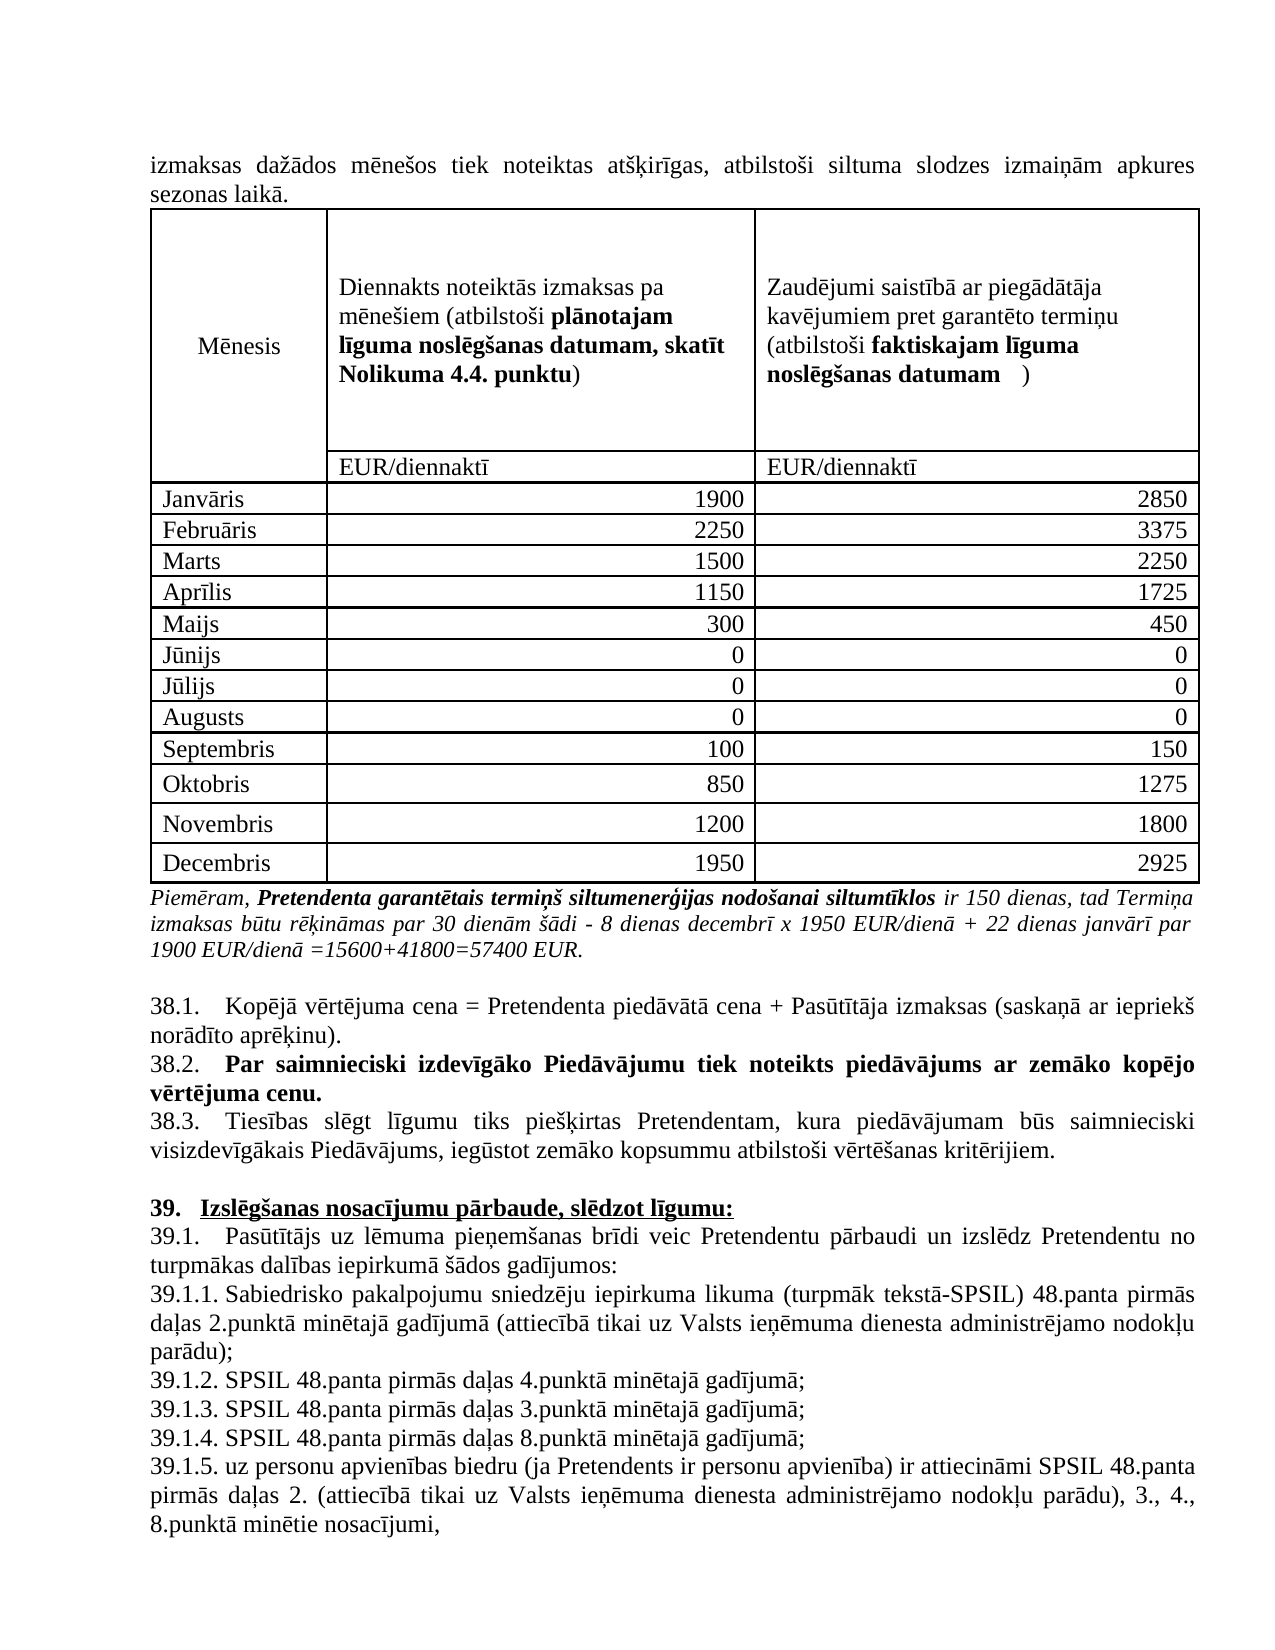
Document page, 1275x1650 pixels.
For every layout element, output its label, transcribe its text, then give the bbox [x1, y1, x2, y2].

table_cell Janvāris [152, 484, 326, 513]
table_cell 3375 [756, 515, 1198, 544]
table_cell 1200 [328, 804, 754, 842]
table_cell 0 [328, 702, 754, 731]
table_cell EUR/diennaktī [756, 452, 1198, 481]
table_cell 2925 [756, 844, 1198, 881]
table_header Mēnesis [152, 210, 326, 481]
table_header Zaudējumi saistībā ar piegādātāja kavējumiem pret garantēto termiņu (atbilstoši faktiskajam līguma noslēgšanas datumam ) [756, 210, 1198, 450]
table_cell EUR/diennaktī [328, 452, 754, 481]
table_header Diennakts noteiktās izmaksas pa mēnešiem (atbilstoši plānotajam līguma noslēgšanas datumam, skatīt Nolikuma 4.4. punktu) [328, 210, 754, 450]
table_cell Novembris [152, 804, 326, 842]
list uz personu apvienības biedru (ja Pretendents ir personu apvienība) ir attiecināmi SPSIL 48.panta pirmās daļas 2. (attiecībā tikai uz Valsts ieņēmuma dienesta administrējamo nodokļu parādu), 3., 4., 8.punktā minētie nosacījumi, [150, 1451, 1196, 1538]
table_cell 1900 [328, 484, 754, 513]
table_cell 0 [328, 671, 754, 700]
list SPSIL 48.panta pirmās daļas 4.punktā minētajā gadījumā; [150, 1365, 1196, 1394]
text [150, 150, 1196, 207]
table_cell 0 [756, 702, 1198, 731]
list SPSIL 48.panta pirmās daļas 3.punktā minētajā gadījumā; [150, 1394, 1196, 1423]
table_cell 1725 [756, 577, 1198, 606]
table_cell 0 [756, 640, 1198, 669]
table_cell 850 [328, 765, 754, 802]
table_cell 1950 [328, 844, 754, 881]
table_cell Augusts [152, 702, 326, 731]
table_cell 2250 [328, 515, 754, 544]
table_cell 1275 [756, 765, 1198, 802]
table_cell Jūnijs [152, 640, 326, 669]
table_cell Jūlijs [152, 671, 326, 700]
table_cell 450 [756, 609, 1198, 638]
list SPSIL 48.panta pirmās daļas 8.punktā minētajā gadījumā; [150, 1423, 1196, 1451]
table_cell 300 [328, 609, 754, 638]
table_cell Oktobris [152, 765, 326, 802]
list Par saimnieciski izdevīgāko Piedāvājumu tiek noteikts piedāvājums ar zemāko kopējo vērtējuma cenu. [150, 1049, 1196, 1106]
table_cell 150 [756, 734, 1198, 763]
table_cell Februāris [152, 515, 326, 544]
table_cell 100 [328, 734, 754, 763]
table_cell Maijs [152, 609, 326, 638]
list Kopējā vērtējuma cena = Pretendenta piedāvātā cena + Pasūtītāja izmaksas (saskaņā ar iepriekš norādīto aprēķinu). [150, 991, 1196, 1049]
table_cell 1500 [328, 546, 754, 575]
table_cell 2850 [756, 484, 1198, 513]
text Piemēram, Pretendenta garantētais termiņš siltumenerģijas nodošanai siltumtīklos ir 150 dienas, tad Termiņa izmaksas būtu rēķināmas par 30 dienām šādi - 8 dienas decembrī x 1950 EUR/dienā + 22 dienas janvārī par 1900 EUR/dienā =15600+41800=57400 EUR. [150, 884, 1196, 963]
list Sabiedrisko pakalpojumu sniedzēju iepirkuma likuma (turpmāk tekstā-SPSIL) 48.panta pirmās daļas 2.punktā minētajā gadījumā (attiecībā tikai uz Valsts ieņēmuma dienesta administrējamo nodokļu parādu); [150, 1279, 1196, 1365]
table_cell Aprīlis [152, 577, 326, 606]
table_cell Marts [152, 546, 326, 575]
list Pasūtītājs uz lēmuma pieņemšanas brīdi veic Pretendentu pārbaudi un izslēdz Pretendentu no turpmākas dalības iepirkumā šādos gadījumos: [150, 1221, 1196, 1279]
table_cell Decembris [152, 844, 326, 881]
table_cell 1800 [756, 804, 1198, 842]
table_cell Septembris [152, 734, 326, 763]
table_cell 0 [756, 671, 1198, 700]
table_cell 0 [328, 640, 754, 669]
table_cell 2250 [756, 546, 1198, 575]
list Tiesības slēgt līgumu tiks piešķirtas Pretendentam, kura piedāvājumam būs saimnieciski visizdevīgākais Piedāvājums, iegūstot zemāko kopsummu atbilstoši vērtēšanas kritērijiem. [150, 1106, 1196, 1164]
table_cell 1150 [328, 577, 754, 606]
list Izslēgšanas nosacījumu pārbaude, slēdzot līgumu: [150, 1193, 1196, 1221]
